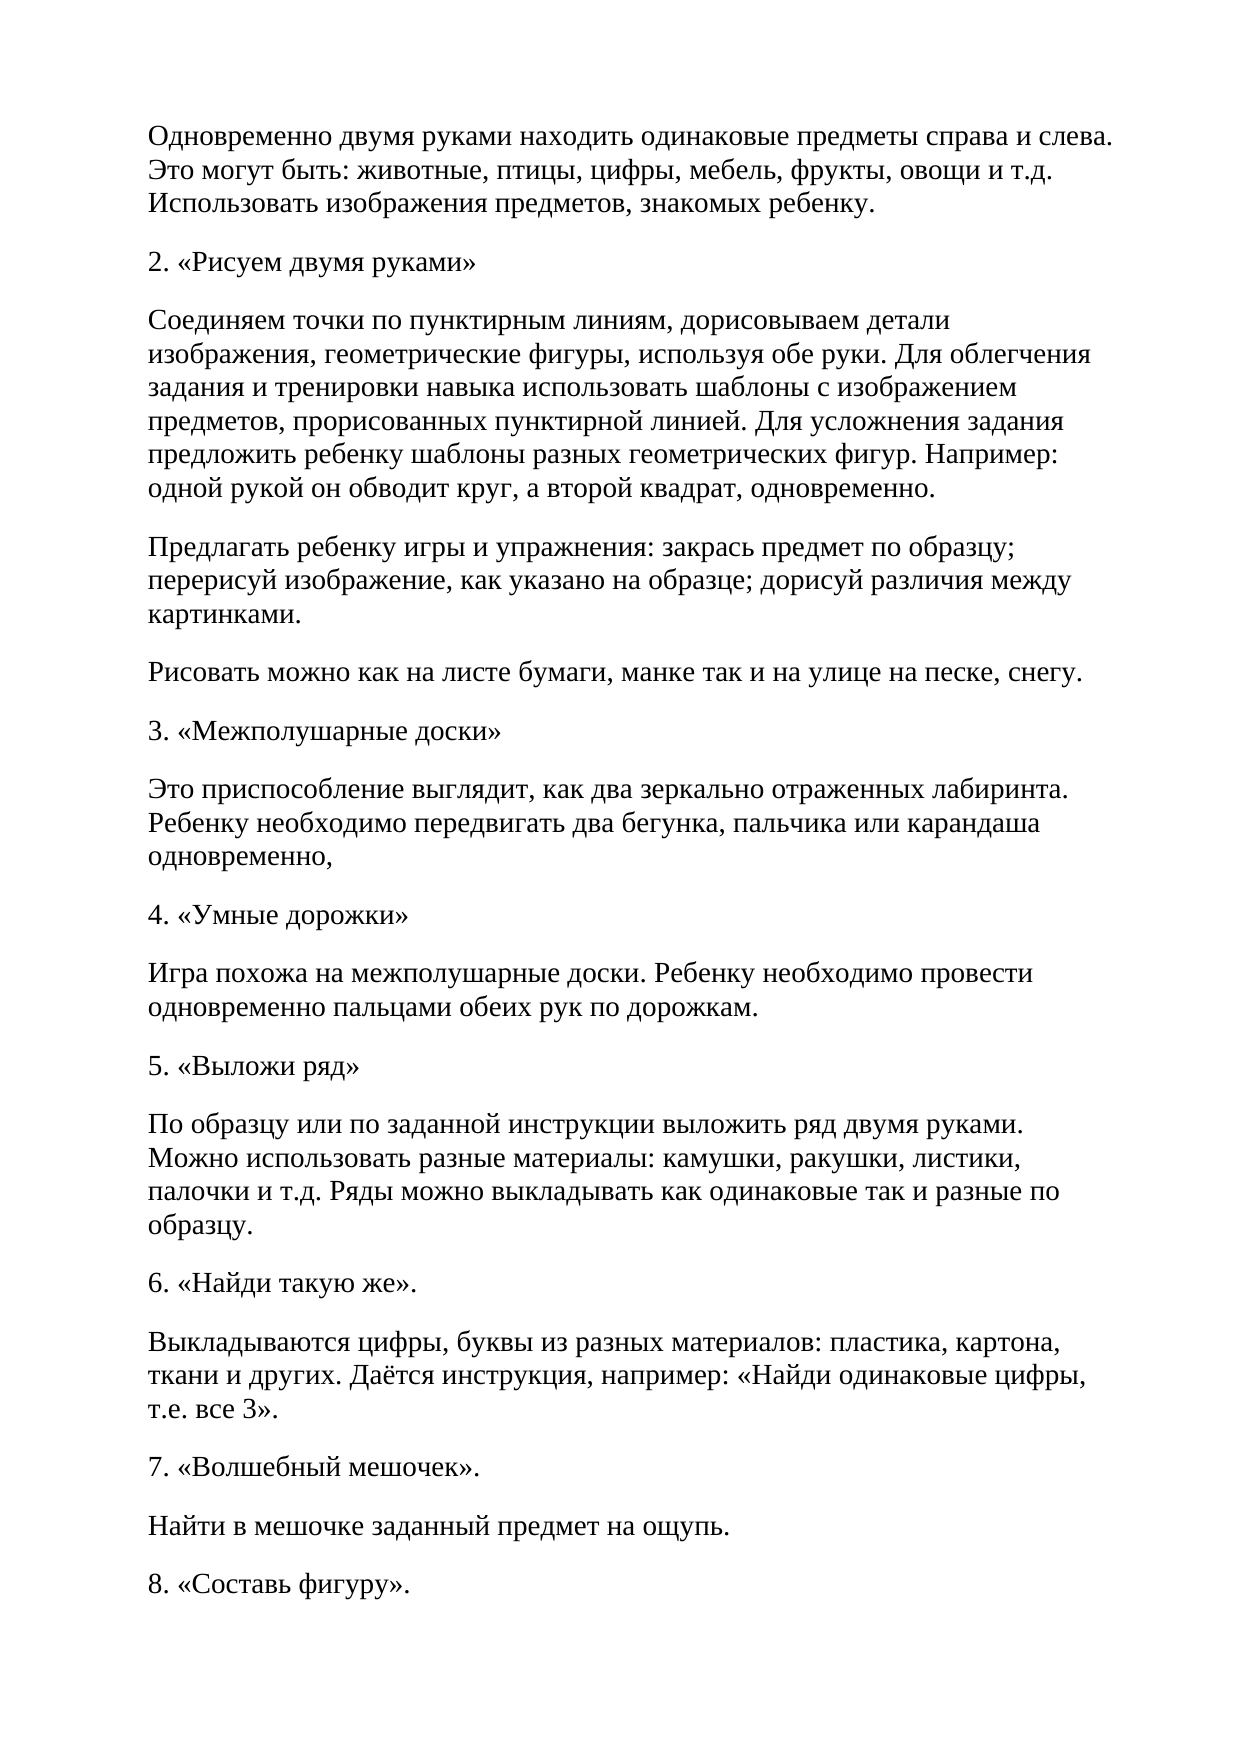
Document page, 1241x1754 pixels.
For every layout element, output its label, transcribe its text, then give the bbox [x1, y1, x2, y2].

text По образцу или по заданной инструкции выложить ряд двумя руками. Можно использовать разные материалы: камушки, ракушки, листики, палочки и т.д. Ряды можно выкладывать как одинаковые так и разные по образцу. [148, 1106, 1122, 1240]
text 3. «Межполушарные доски» [148, 713, 1122, 746]
text Соединяем точки по пунктирным линиям, дорисовываем детали изображения, геометрические фигуры, используя обе руки. Для облегчения задания и тренировки навыка использовать шаблоны с изображением предметов, прорисованных пунктирной линией. Для усложнения задания предложить ребенку шаблоны разных геометрических фигур. Например: одной рукой он обводит круг, а второй квадрат, одновременно. [148, 302, 1122, 504]
text Это приспособление выглядит, как два зеркально отраженных лабиринта. Ребенку необходимо передвигать два бегунка, пальчика или карандаша одновременно, [148, 771, 1122, 872]
text 5. «Выложи ряд» [148, 1048, 1122, 1081]
text Найти в мешочке заданный предмет на ощупь. [148, 1508, 1122, 1542]
text 2. «Рисуем двумя руками» [148, 244, 1122, 277]
text Выкладываются цифры, буквы из разных материалов: пластика, картона, ткани и других. Даётся инструкция, например: «Найди одинаковые цифры, т.е. все 3». [148, 1324, 1122, 1424]
text 6. «Найди такую же». [148, 1265, 1122, 1299]
text Предлагать ребенку игры и упражнения: закрась предмет по образцу; перерисуй изображение, как указано на образце; дорисуй различия между картинками. [148, 529, 1122, 629]
text Рисовать можно как на листе бумаги, манке так и на улице на песке, снегу. [148, 654, 1122, 688]
text 4. «Умные дорожки» [148, 897, 1122, 931]
text 8. «Составь фигуру». [148, 1567, 1122, 1600]
text 7. «Волшебный мешочек». [148, 1449, 1122, 1483]
text Одновременно двумя руками находить одинаковые предметы справа и слева. Это могут быть: животные, птицы, цифры, мебель, фрукты, овощи и т.д. Использовать изображения предметов, знакомых ребенку. [148, 118, 1122, 219]
text Игра похожа на межполушарные доски. Ребенку необходимо провести одновременно пальцами обеих рук по дорожкам. [148, 956, 1122, 1023]
